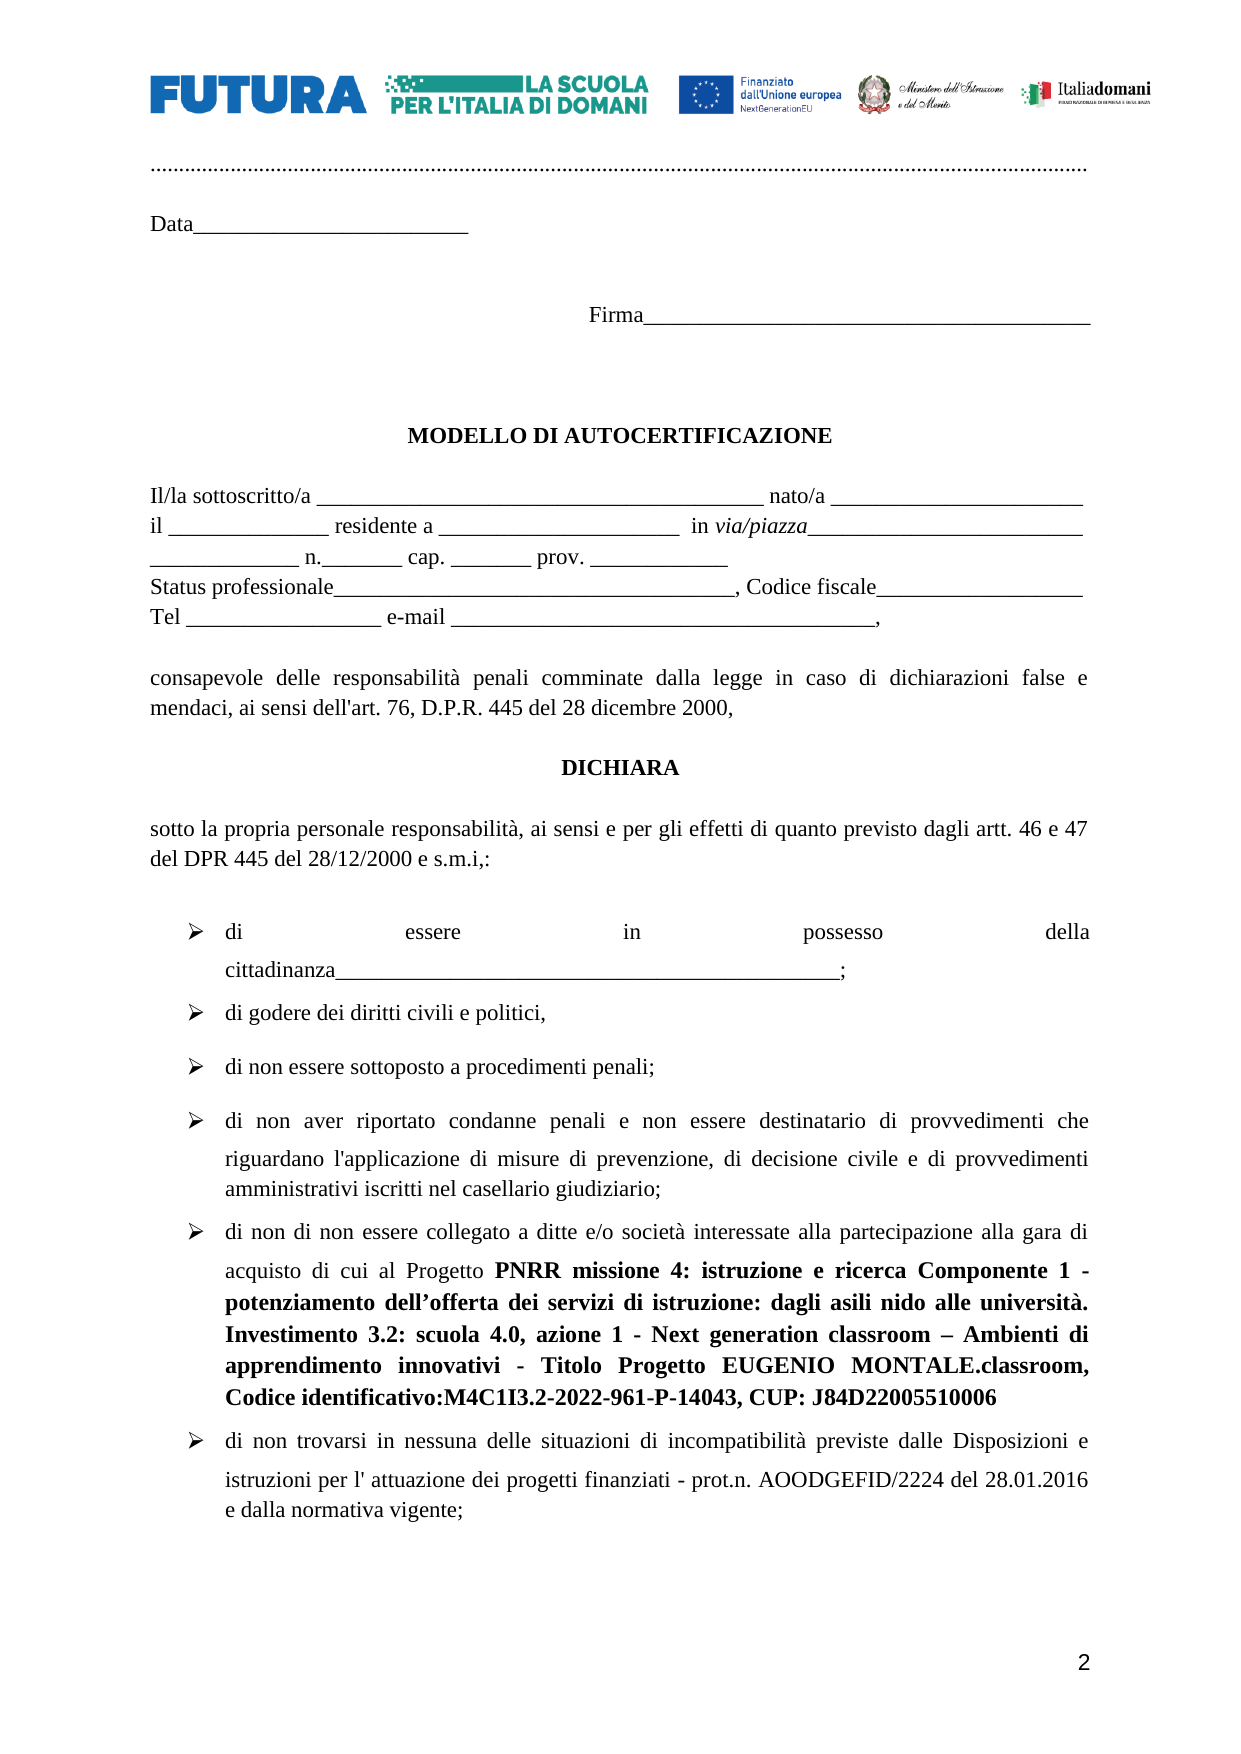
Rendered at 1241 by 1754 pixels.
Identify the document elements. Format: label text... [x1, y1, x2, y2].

text Tel _________________ e-mail _____________________________________, [150, 603, 1090, 629]
list di non essere sottoposto a procedimenti penali; [187, 1040, 1090, 1087]
text DICHIARA [150, 754, 1090, 781]
text MODELLO DI AUTOCERTIFICAZIONE [150, 422, 1090, 448]
text Status professionale___________________________________, Codice fiscale__________________ [150, 573, 1090, 599]
text sotto la propria personale responsabilità, ai sensi e per gli effetti di quanto previsto dagli artt. 46 e 47 del DPR 445 del 28/12/2000 e s.m.i,: [150, 814, 1090, 871]
list di godere dei diritti civili e politici, [187, 986, 1090, 1033]
text il ______________ residente a _____________________ in via/piazza________________________ [150, 512, 1090, 539]
text consapevole delle responsabilità penali comminate dalla legge in caso di dichiarazioni false e mendaci, ai sensi dell'art. 76, D.P.R. 445 del 28 dicembre 2000, [150, 663, 1090, 720]
list di non trovarsi in nessuna delle situazioni di incompatibilità previste dalle Disposizioni e istruzioni per l' attuazione dei progetti finanziati - prot.n. AOODGEFID/2224 del 28.01.2016 e dalla normativa vigente; [187, 1415, 1090, 1522]
text Firma_______________________________________ [150, 301, 1090, 327]
list di essere in possesso della cittadinanza____________________________________________; [187, 905, 1090, 982]
text Data________________________ [150, 210, 1090, 237]
text _____________ n._______ cap. _______ prov. ____________ [150, 543, 1090, 569]
text .................................................................................................................................................................... [150, 150, 1090, 176]
list di non di non essere collegato a ditte e/o società interessate alla partecipazione alla gara di acquisto di cui al Progetto PNRR missione 4: istruzione e ricerca Componente 1 - potenziamento dell’offerta dei servizi di istruzione: dagli asili nido alle università. Investimento 3.2: scuola 4.0, azione 1 - Next generation classroom – Ambienti di apprendimento innovativi - Titolo Progetto EUGENIO MONTALE.classroom, Codice identificativo:M4C1I3.2-2022-961-P-14043, CUP: J84D22005510006 [187, 1205, 1090, 1411]
text Il/la sottoscritto/a _______________________________________ nato/a ______________________ [150, 482, 1090, 509]
list di non aver riportato condanne penali e non essere destinatario di provvedimenti che riguardano l'applicazione di misure di prevenzione, di decisione civile e di provvedimenti amministrativi iscritti nel casellario giudiziario; [187, 1094, 1090, 1202]
picture [150, 75, 1151, 115]
